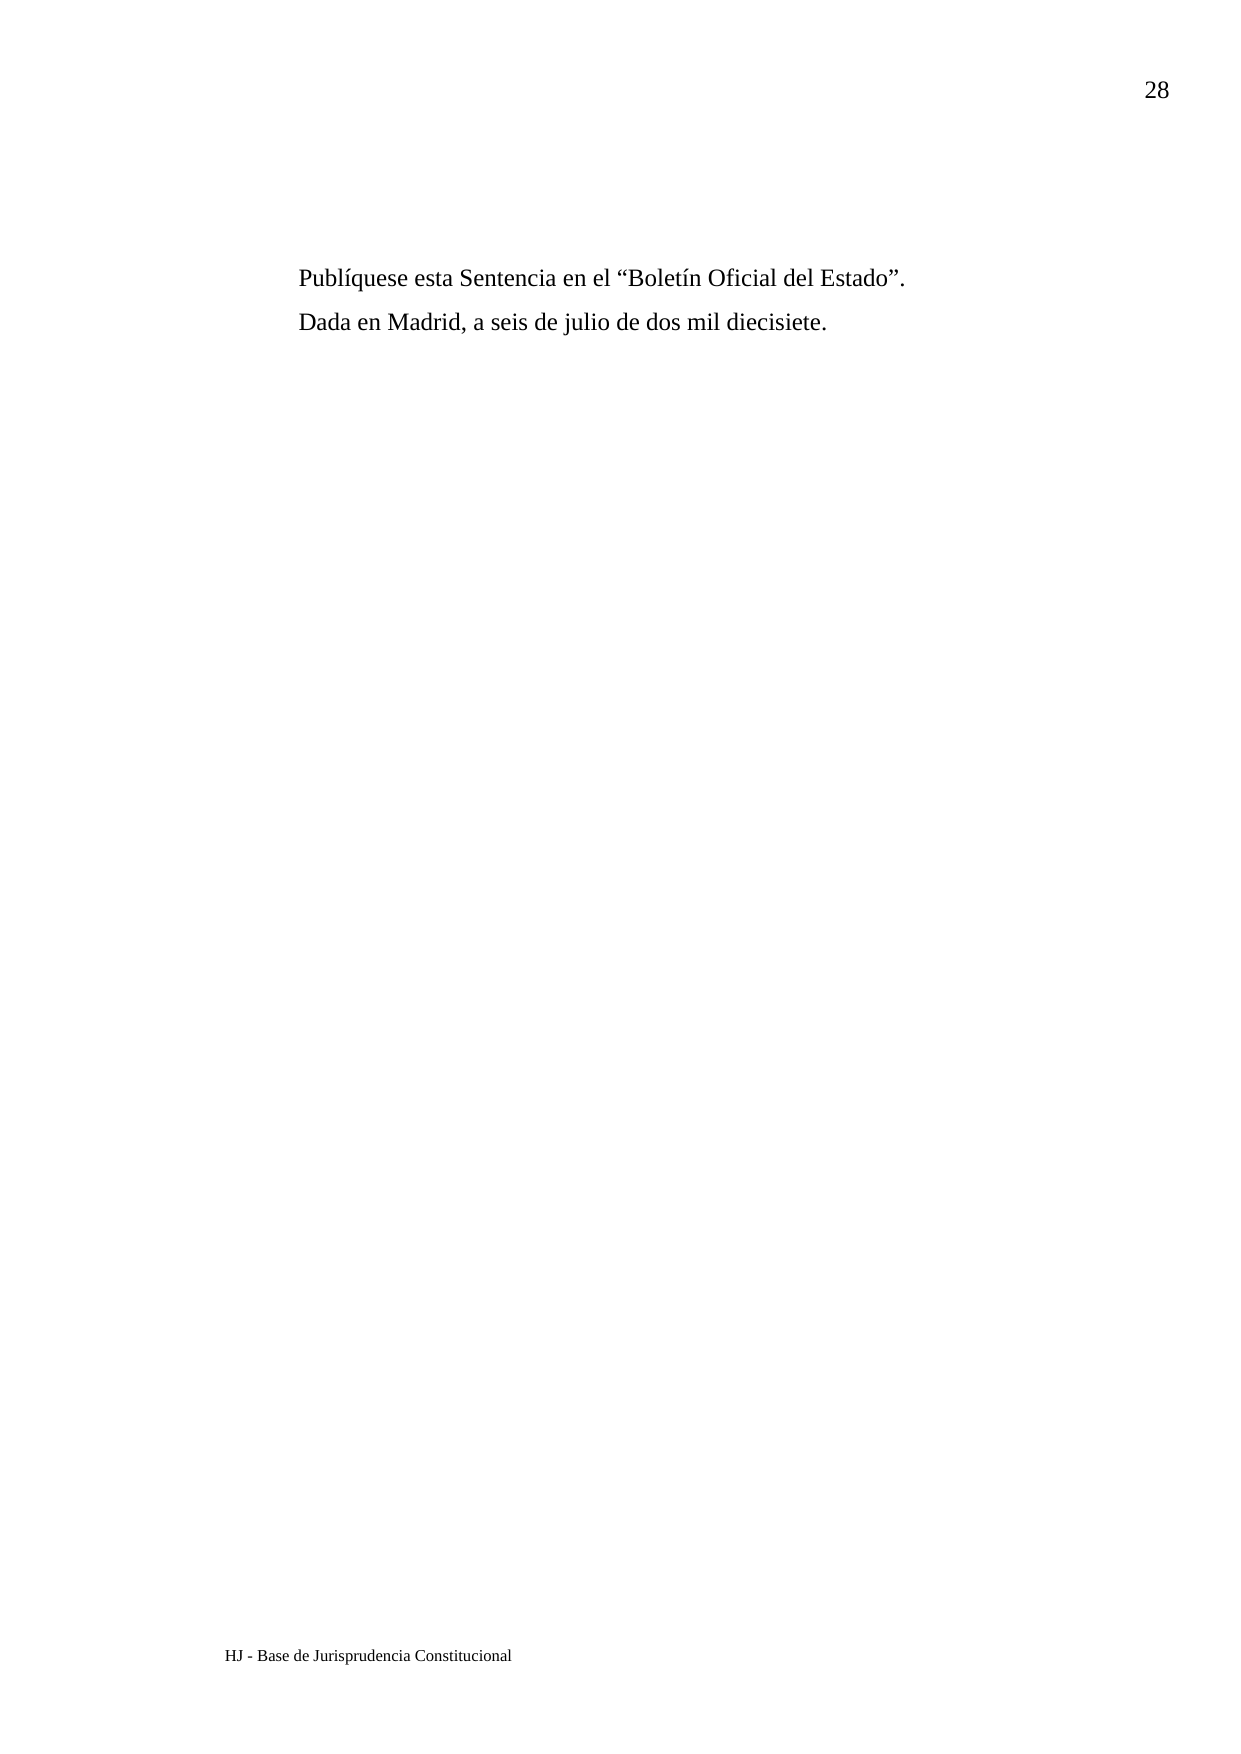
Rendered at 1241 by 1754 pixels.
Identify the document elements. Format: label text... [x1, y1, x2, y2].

text Dada en Madrid, a seis de julio de dos mil diecisiete. [224, 307, 1169, 335]
text Publíquese esta Sentencia en el “Boletín Oficial del Estado”. [224, 263, 1169, 292]
